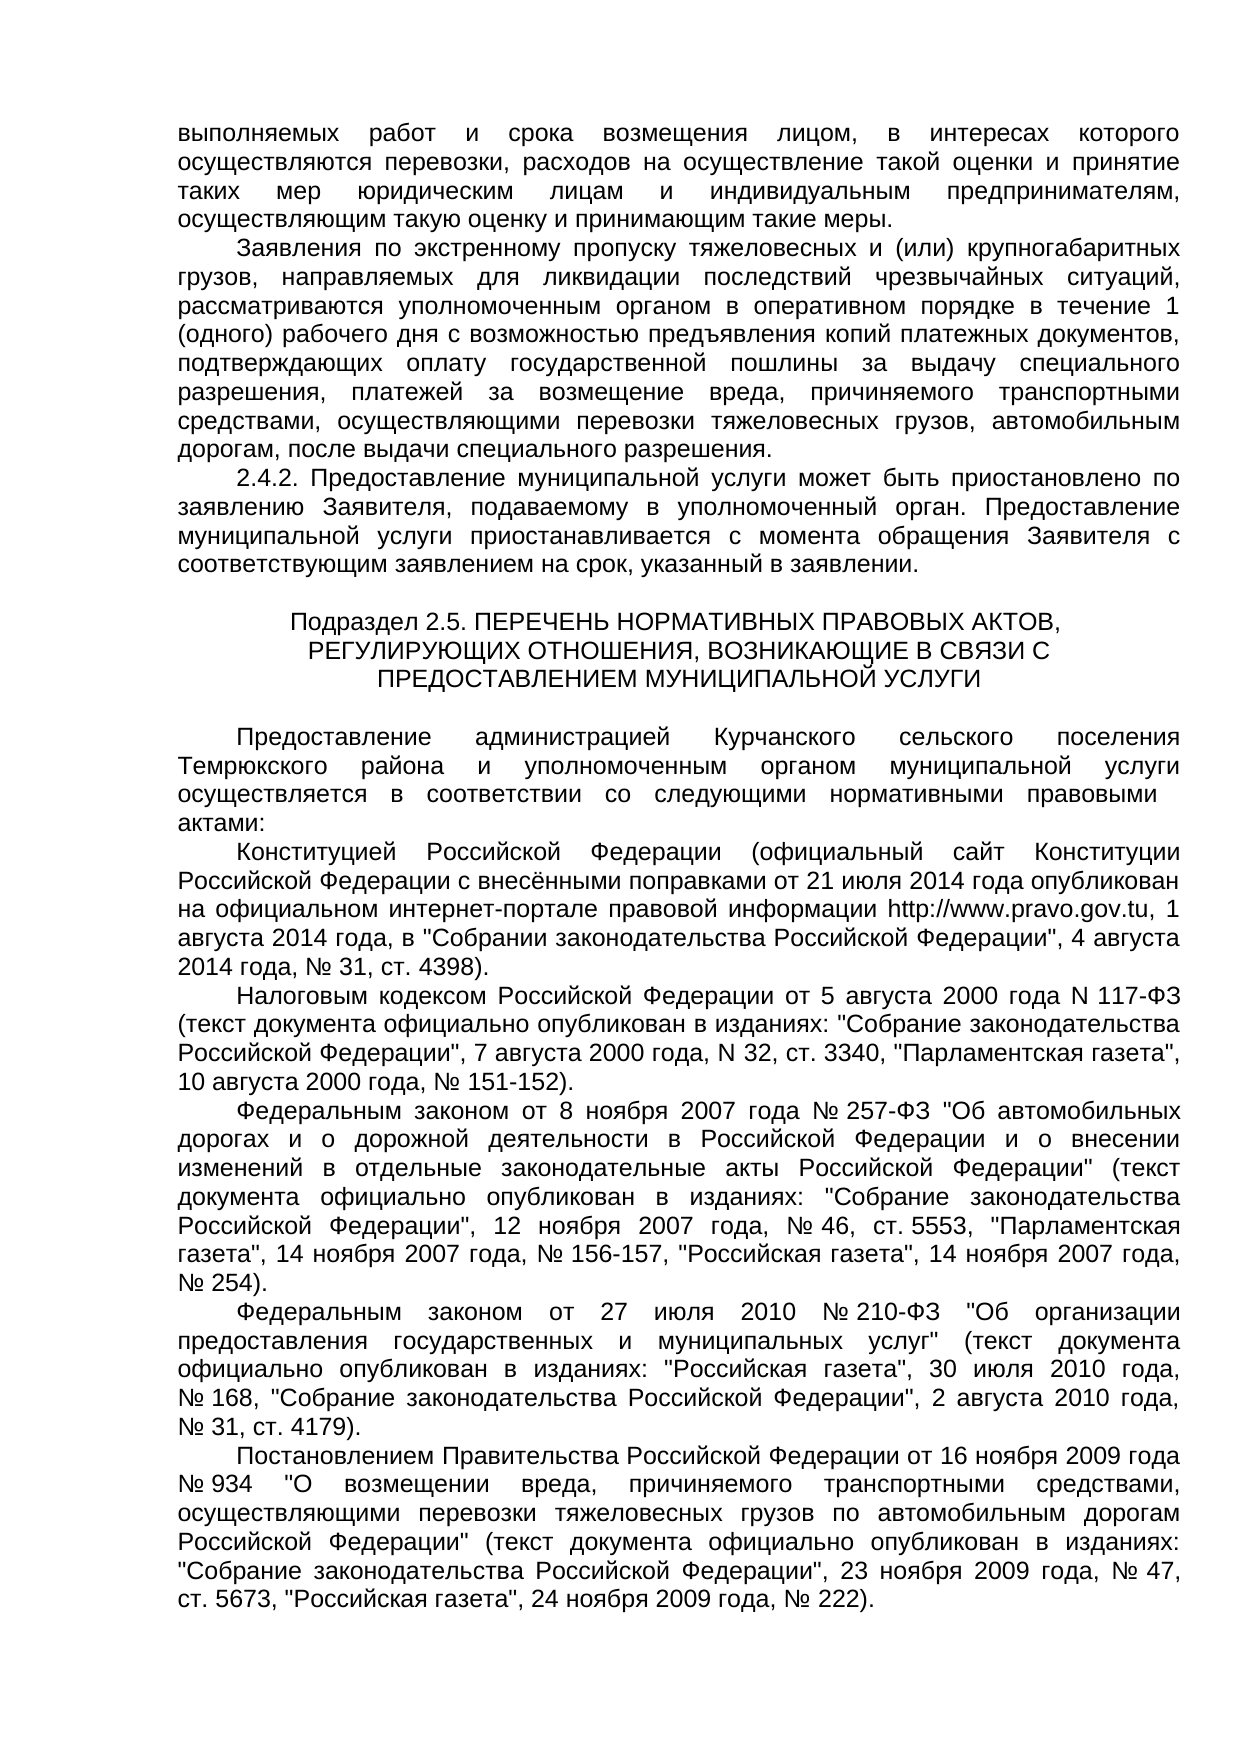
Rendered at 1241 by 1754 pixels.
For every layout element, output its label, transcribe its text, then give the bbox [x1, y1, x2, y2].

text 2.4.2. Предоставление муниципальной услуги может быть приостановлено по заявлению Заявителя, подаваемому в уполномоченный орган. Предоставление муниципальной услуги приостанавливается с момента обращения Заявителя с соответствующим заявлением на срок, указанный в заявлении. [177, 463, 1181, 578]
text Федеральным законом от 27 июля 2010 № 210-ФЗ "Об организации предоставления государственных и муниципальных услуг" (текст документа официально опубликован в изданиях: "Российская газета", 30 июля 2010 года, № 168, "Собрание законодательства Российской Федерации", 2 августа 2010 года, № 31, ст. 4179). [177, 1297, 1181, 1441]
text Постановлением Правительства Российской Федерации от 16 ноября 2009 года № 934 "О возмещении вреда, причиняемого транспортными средствами, осуществляющими перевозки тяжеловесных грузов по автомобильным дорогам Российской Федерации" (текст документа официально опубликован в изданиях: "Собрание законодательства Российской Федерации", 23 ноября 2009 года, № 47, ст. 5673, "Российская газета", 24 ноября 2009 года, № 222). [177, 1441, 1181, 1613]
text Подраздел 2.5. ПЕРЕЧЕНЬ НОРМАТИВНЫХ ПРАВОВЫХ АКТОВ, РЕГУЛИРУЮЩИХ ОТНОШЕНИЯ, ВОЗНИКАЮЩИЕ В СВЯЗИ С ПРЕДОСТАВЛЕНИЕМ МУНИЦИПАЛЬНОЙ УСЛУГИ [177, 607, 1181, 693]
text Конституцией Российской Федерации (официальный сайт Конституции Российской Федерации с внесёнными поправками от 21 июля 2014 года опубликован на официальном интернет-портале правовой информации http://www.pravo.gov.tu, 1 августа 2014 года, в "Собрании законодательства Российской Федерации", 4 августа 2014 года, № 31, ст. 4398). [177, 837, 1181, 981]
text Налоговым кодексом Российской Федерации от 5 августа 2000 года N 117-ФЗ (текст документа официально опубликован в изданиях: "Собрание законодательства Российской Федерации", 7 августа 2000 года, N 32, ст. 3340, "Парламентская газета", 10 августа 2000 года, № 151-152). [177, 981, 1181, 1096]
text Заявления по экстренному пропуску тяжеловесных и (или) крупногабаритных грузов, направляемых для ликвидации последствий чрезвычайных ситуаций, рассматриваются уполномоченным органом в оперативном порядке в течение 1 (одного) рабочего дня с возможностью предъявления копий платежных документов, подтверждающих оплату государственной пошлины за выдачу специального разрешения, платежей за возмещение вреда, причиняемого транспортными средствами, осуществляющими перевозки тяжеловесных грузов, автомобильным дорогам, после выдачи специального разрешения. [177, 233, 1181, 463]
text Федеральным законом от 8 ноября 2007 года № 257-ФЗ "Об автомобильных дорогах и о дорожной деятельности в Российской Федерации и о внесении изменений в отдельные законодательные акты Российской Федерации" (текст документа официально опубликован в изданиях: "Собрание законодательства Российской Федерации", 12 ноября 2007 года, № 46, ст. 5553, "Парламентская газета", 14 ноября 2007 года, № 156-157, "Российская газета", 14 ноября 2007 года, № 254). [177, 1096, 1181, 1297]
text Предоставление администрацией Курчанского сельского поселения Темрюкского района и уполномоченным органом муниципальной услуги осуществляется в соответствии со следующими нормативными правовыми актами: [177, 722, 1181, 837]
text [177, 118, 1181, 233]
